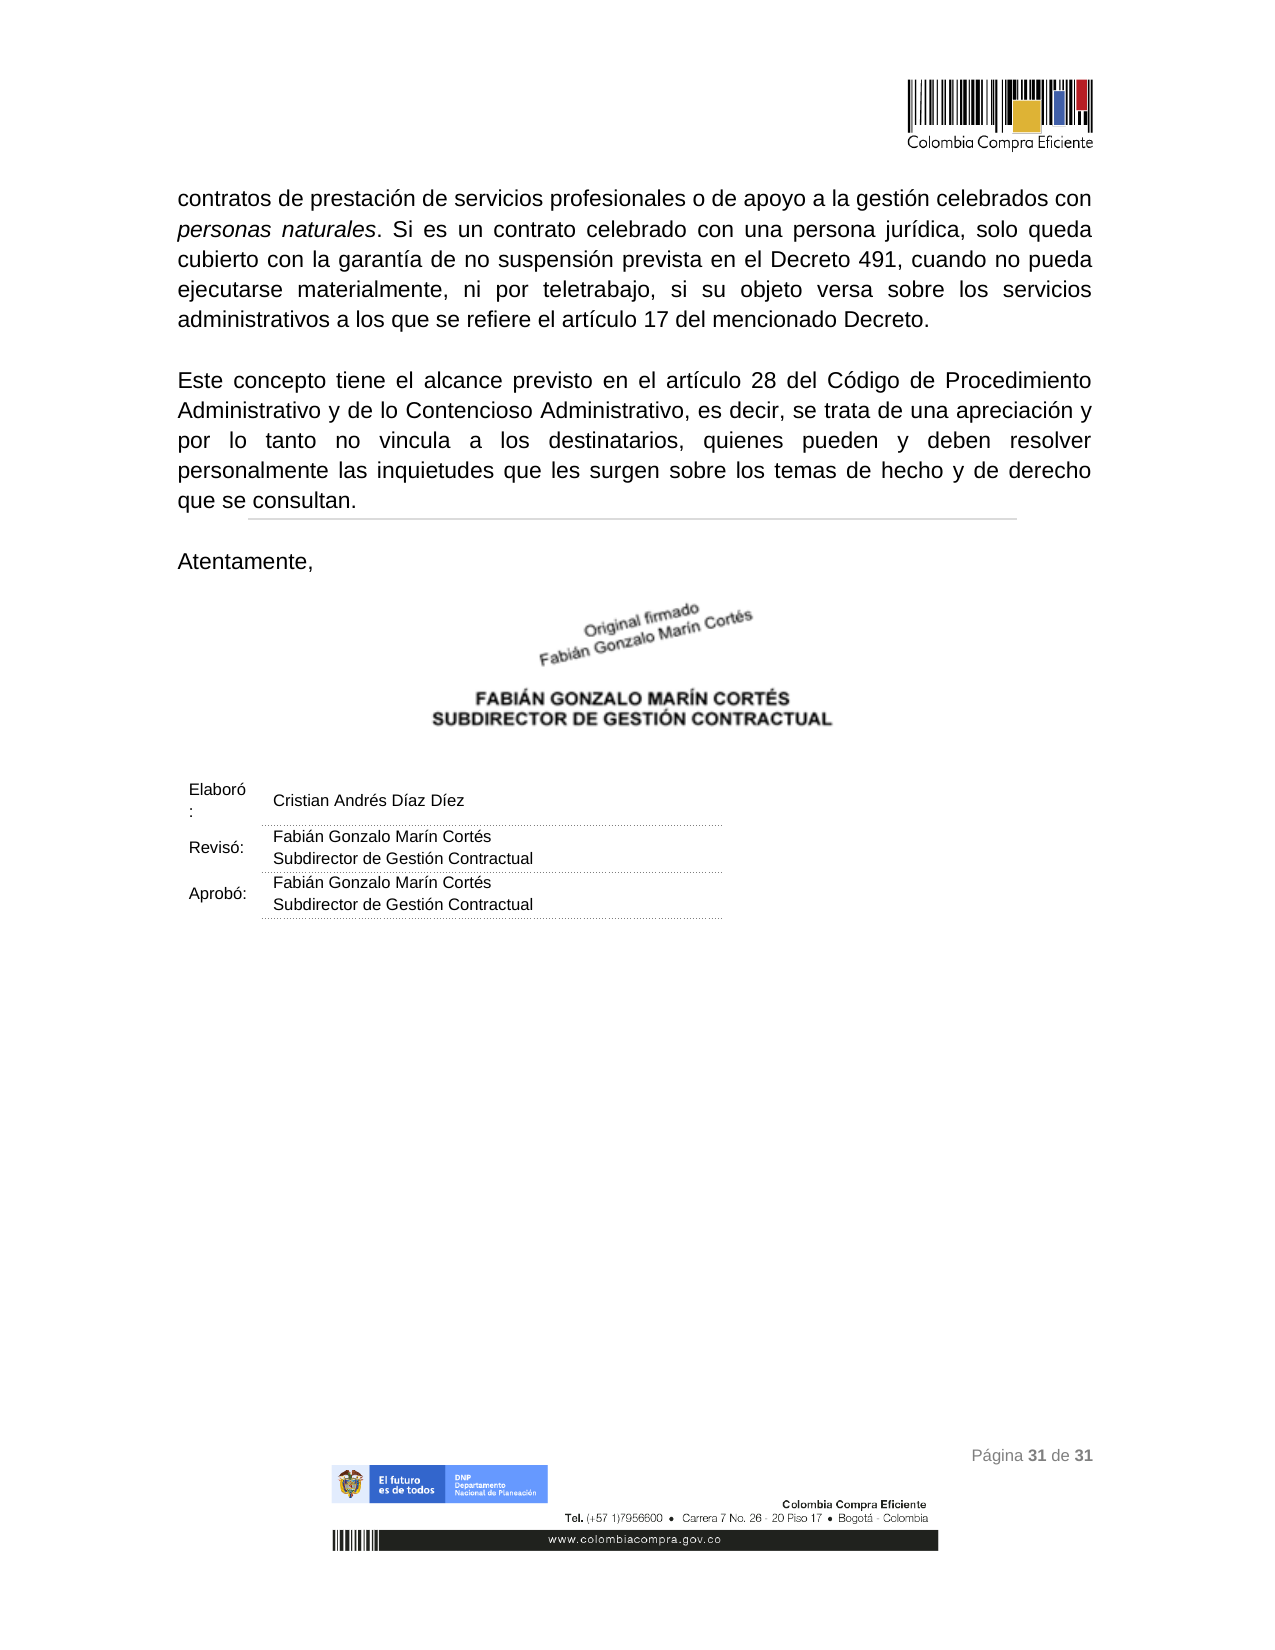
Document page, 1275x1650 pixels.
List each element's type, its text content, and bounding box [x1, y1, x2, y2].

picture [407, 578, 863, 741]
text Atentamente, [177, 548, 1093, 574]
picture [331, 1465, 939, 1551]
table_cell Revisó: [177, 825, 262, 872]
table_cell Fabián Gonzalo Marín Cortés Subdirector de Gestión Contractual [262, 872, 721, 918]
table_cell Fabián Gonzalo Marín Cortés Subdirector de Gestión Contractual [262, 825, 721, 872]
table_header Cristian Andrés Díaz Díez [262, 780, 721, 825]
text Este concepto tiene el alcance previsto en el artículo 28 del Código de Procedimiento Administrativo y de lo Contencioso Administrativo, es decir, se trata de una apreciación y por lo tanto no vincula a los destinatarios, quienes pueden y deben resolver personalmente las inquietudes que les surgen sobre los temas de hecho y de derecho que se consultan. [177, 367, 1093, 514]
table_cell Aprobó: [177, 872, 262, 918]
picture [899, 73, 1099, 155]
table_header Elaboró: [177, 780, 262, 825]
